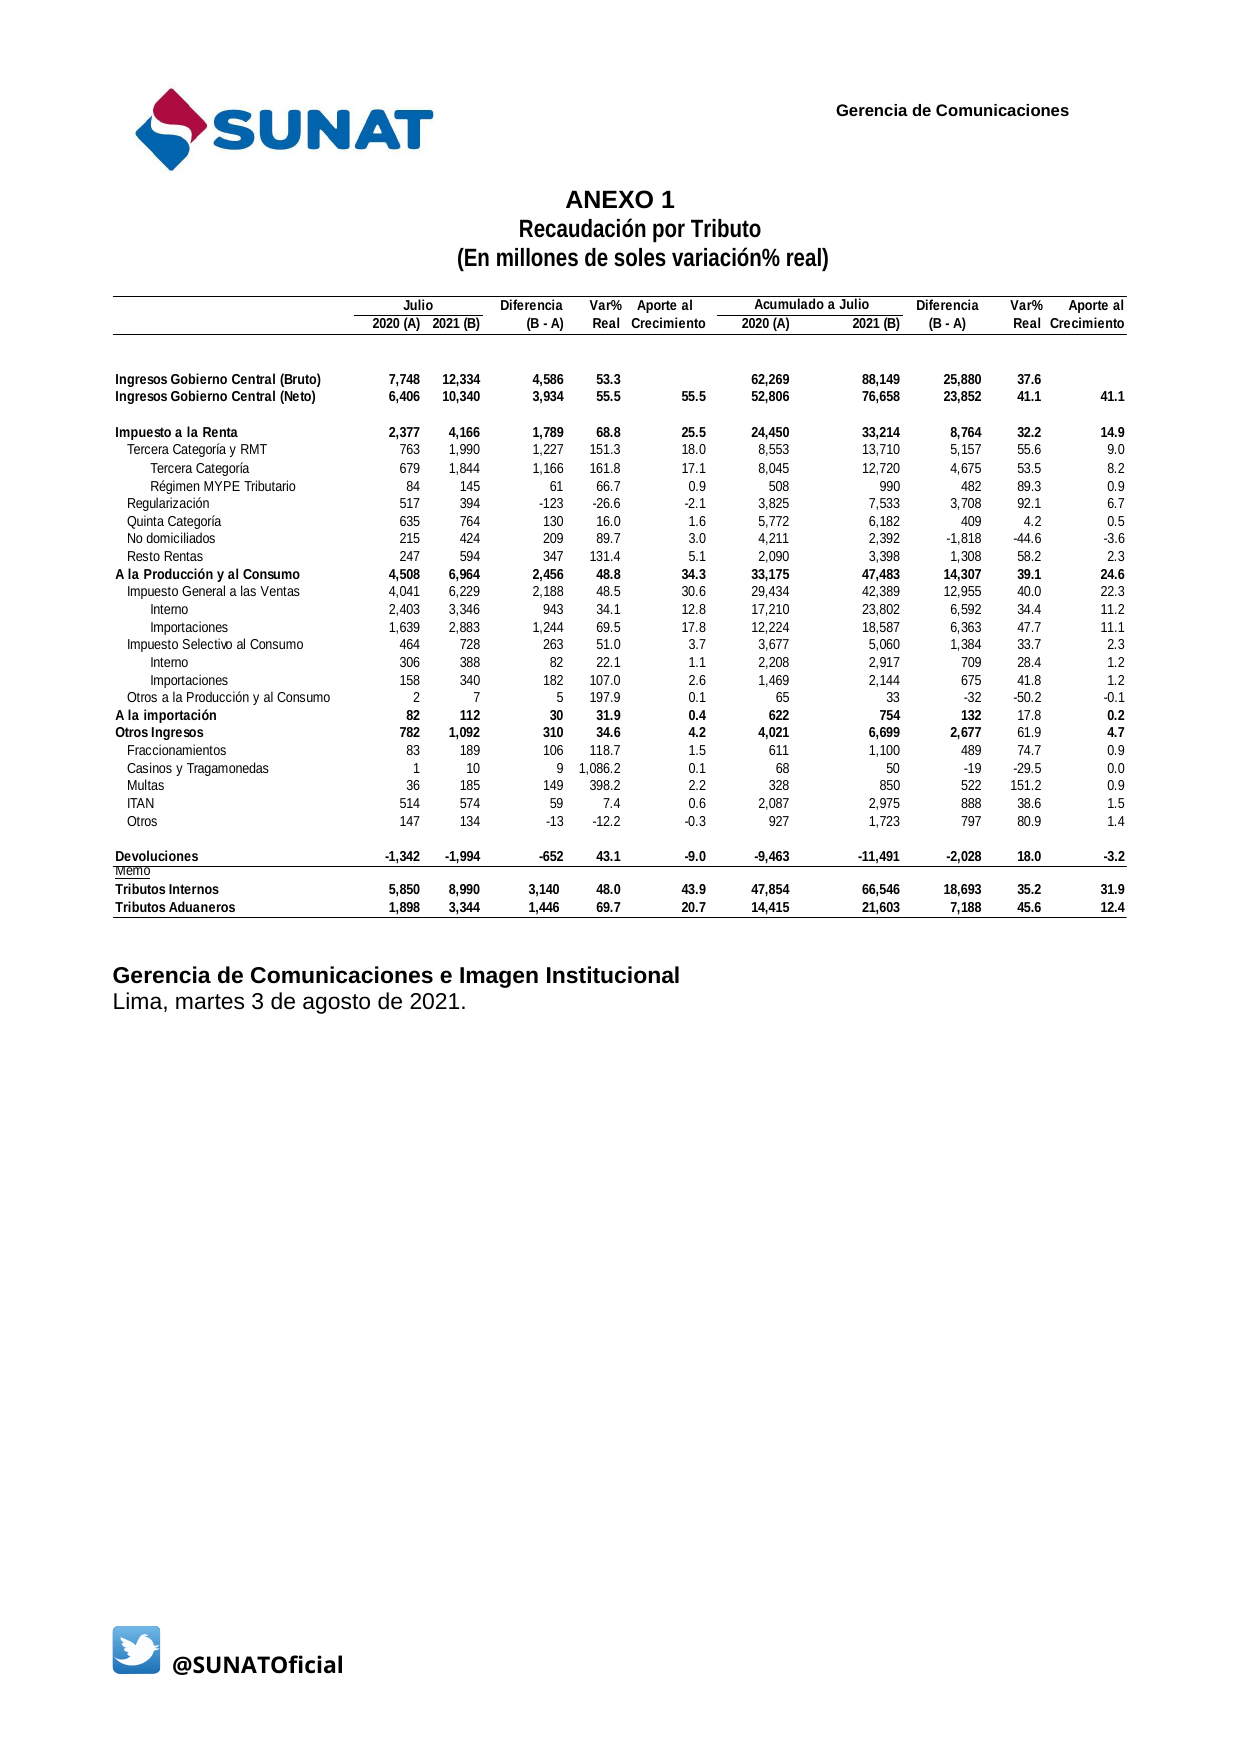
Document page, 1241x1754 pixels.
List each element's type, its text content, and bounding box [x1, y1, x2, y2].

picture [112, 1626, 160, 1674]
text (En millones de soles variación% real) [50, 242, 1134, 271]
text ANEXO 1 [112, 185, 1128, 214]
text Recaudación por Tributo [50, 214, 1134, 242]
text Lima, martes 3 de agosto de 2021. [112, 988, 1128, 1014]
picture [112, 73, 453, 186]
text Gerencia de Comunicaciones e Imagen Institucional [112, 962, 1128, 988]
